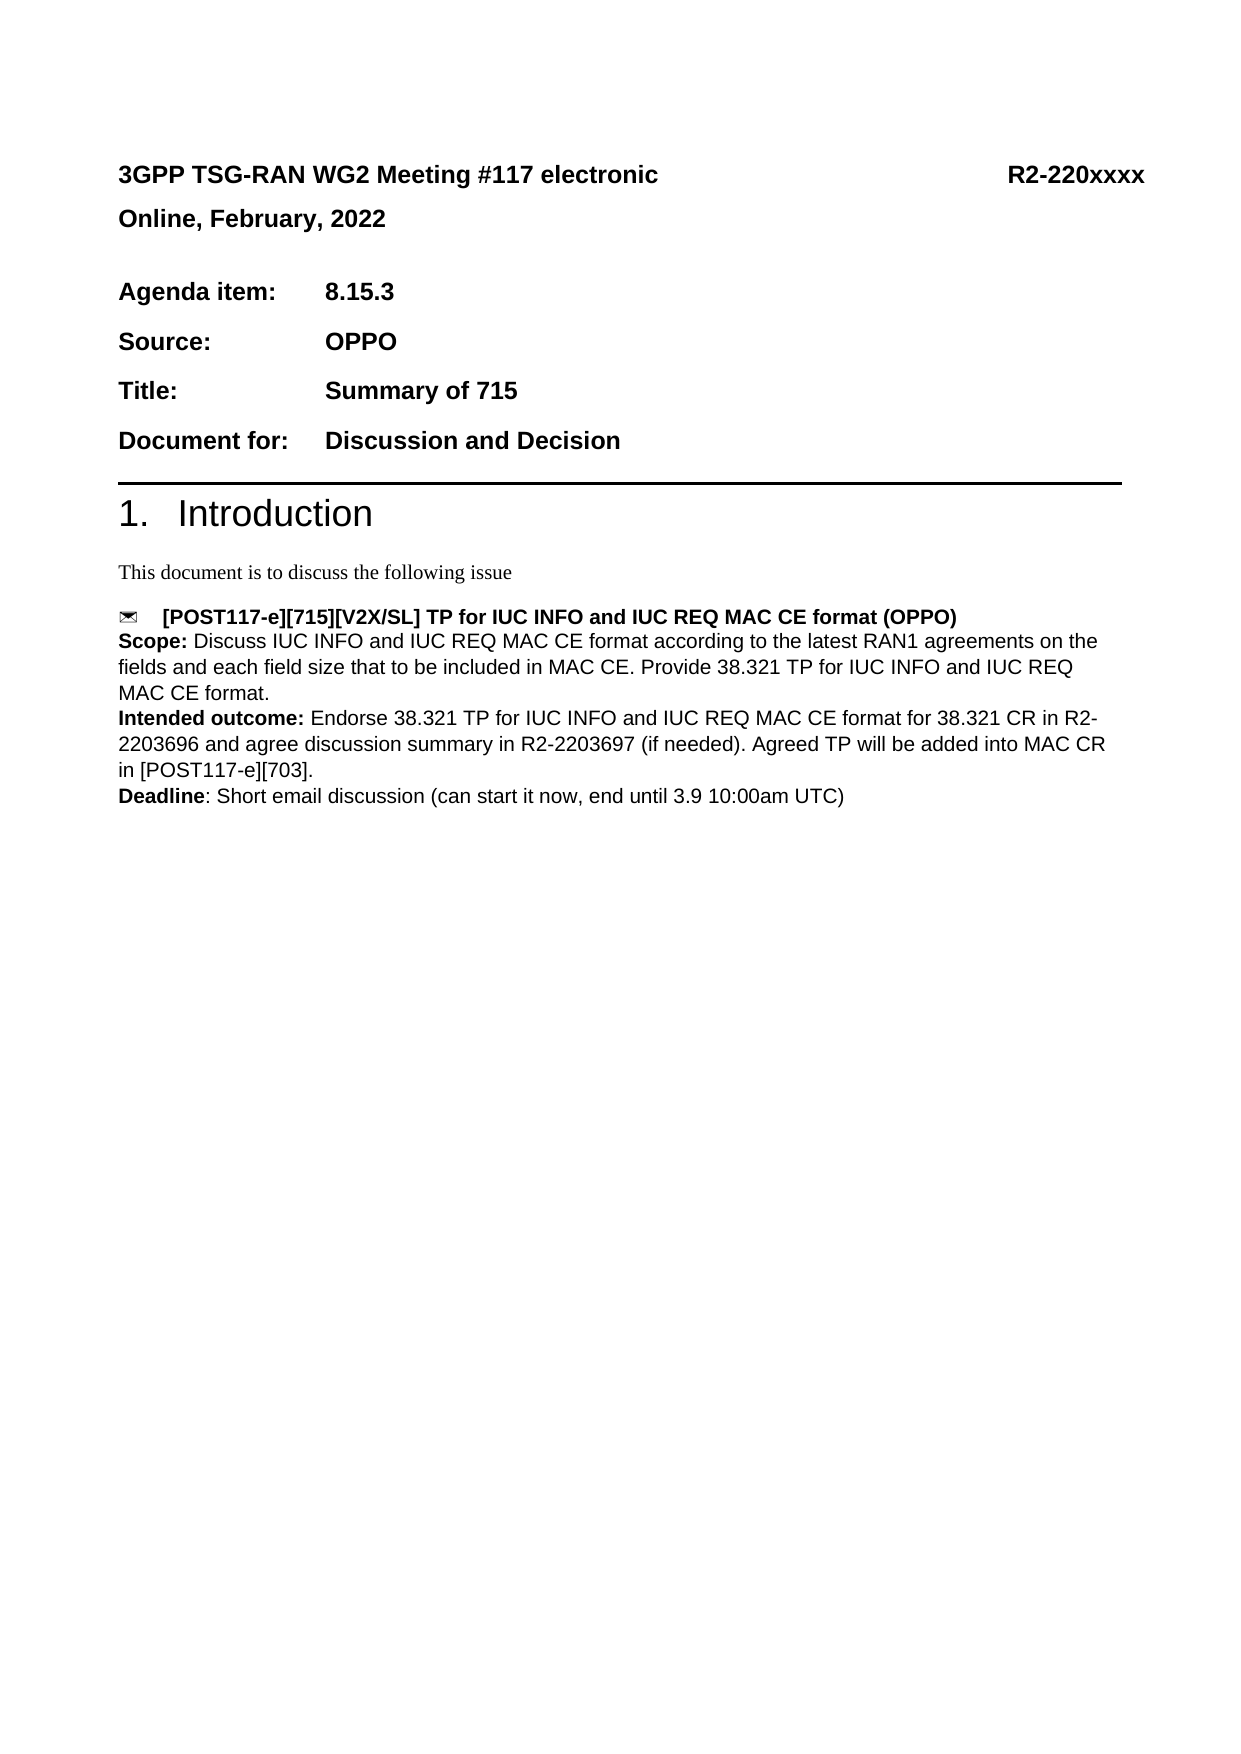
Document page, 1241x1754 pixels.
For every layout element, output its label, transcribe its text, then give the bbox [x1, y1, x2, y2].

text Agenda item: 8.15.3 [118, 277, 1122, 306]
text 3GPP TSG-RAN WG2 Meeting #117 electronic R2-220xxxx [118, 160, 1122, 189]
text Source: OPPO [118, 327, 1122, 355]
text Intended outcome: Endorse 38.321 TP for IUC INFO and IUC REQ MAC CE format for 38.321 CR in R2-2203696 and agree discussion summary in R2-2203697 (if needed). Agreed TP will be added into MAC CR in [POST117-e][703]. [118, 706, 1122, 782]
text [POST117-e][715][V2X/SL] TP for IUC INFO and IUC REQ MAC CE format (OPPO) [118, 604, 1122, 629]
text Scope: Discuss IUC INFO and IUC REQ MAC CE format according to the latest RAN1 agreements on the fields and each field size that to be included in MAC CE. Provide 38.321 TP for IUC INFO and IUC REQ MAC CE format. [118, 629, 1122, 704]
text Document for: Discussion and Decision [118, 426, 1122, 455]
subtitle Introduction [118, 485, 1122, 535]
text Online, February, 2022 [118, 204, 1122, 232]
text Deadline: Short email discussion (can start it now, end until 3.9 10:00am UTC) [118, 784, 1122, 808]
text This document is to discuss the following issue [118, 560, 1122, 584]
text Title: Summary of 715 [118, 376, 1122, 405]
